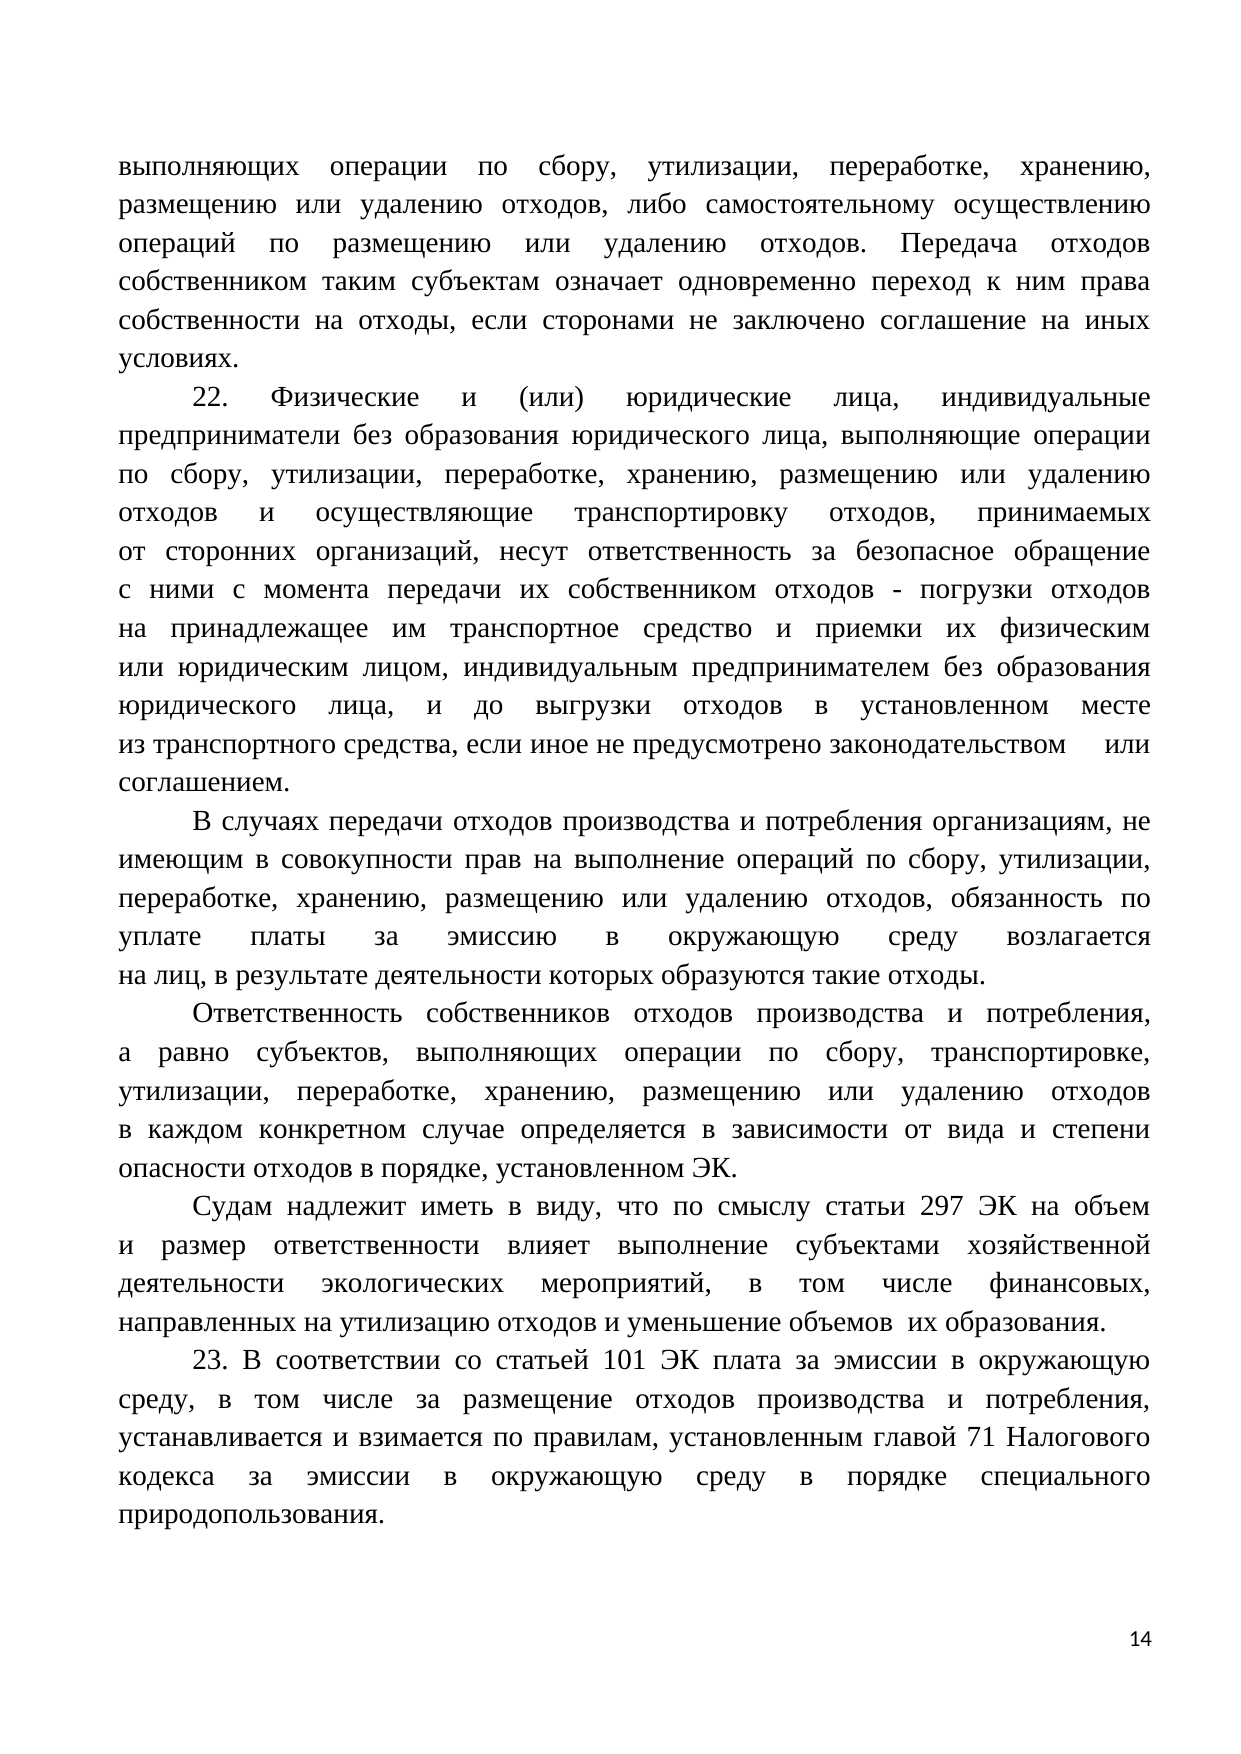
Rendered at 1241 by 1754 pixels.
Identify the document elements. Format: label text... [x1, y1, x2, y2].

text 23. В соответствии со статьей 101 ЭК плата за эмиссии в окружающую среду, в том числе за размещение отходов производства и потребления, устанавливается и взимается по правилам, установленным главой 71 Налогового кодекса за эмиссии в окружающую среду в порядке специального природопользования. [118, 1342, 1152, 1530]
text В случаях передачи отходов производства и потребления организациям, не имеющим в совокупности прав на выполнение операций по сбору, утилизации, переработке, хранению, размещению или удалению отходов, обязанность по уплате платы за эмиссию в окружающую среду возлагается на лиц, в результате деятельности которых образуются такие отходы. [118, 803, 1152, 991]
text Судам надлежит иметь в виду, что по смыслу статьи 297 ЭК на объем и размер ответственности влияет выполнение субъектами хозяйственной деятельности экологических мероприятий, в том числе финансовых, направленных на утилизацию отходов и уменьшение объемов их образования. [118, 1188, 1152, 1337]
text Ответственность собственников отходов производства и потребления, а равно субъектов, выполняющих операции по сбору, транспортировке, утилизации, переработке, хранению, размещению или удалению отходов в каждом конкретном случае определяется в зависимости от вида и степени опасности отходов в порядке, установленном ЭК. [118, 996, 1152, 1183]
text 22. Физические и (или) юридические лица, индивидуальные предприниматели без образования юридического лица, выполняющие операции по сбору, утилизации, переработке, хранению, размещению или удалению отходов и осуществляющие транспортировку отходов, принимаемых от сторонних организаций, несут ответственность за безопасное обращение с ними с момента передачи их собственником отходов - погрузки отходов на принадлежащее им транспортное средство и приемки их физическим или юридическим лицом, индивидуальным предпринимателем без образования юридического лица, и до выгрузки отходов в установленном месте из транспортного средства, если иное не предусмотрено законодательством или соглашением. [118, 379, 1152, 798]
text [118, 148, 1152, 374]
